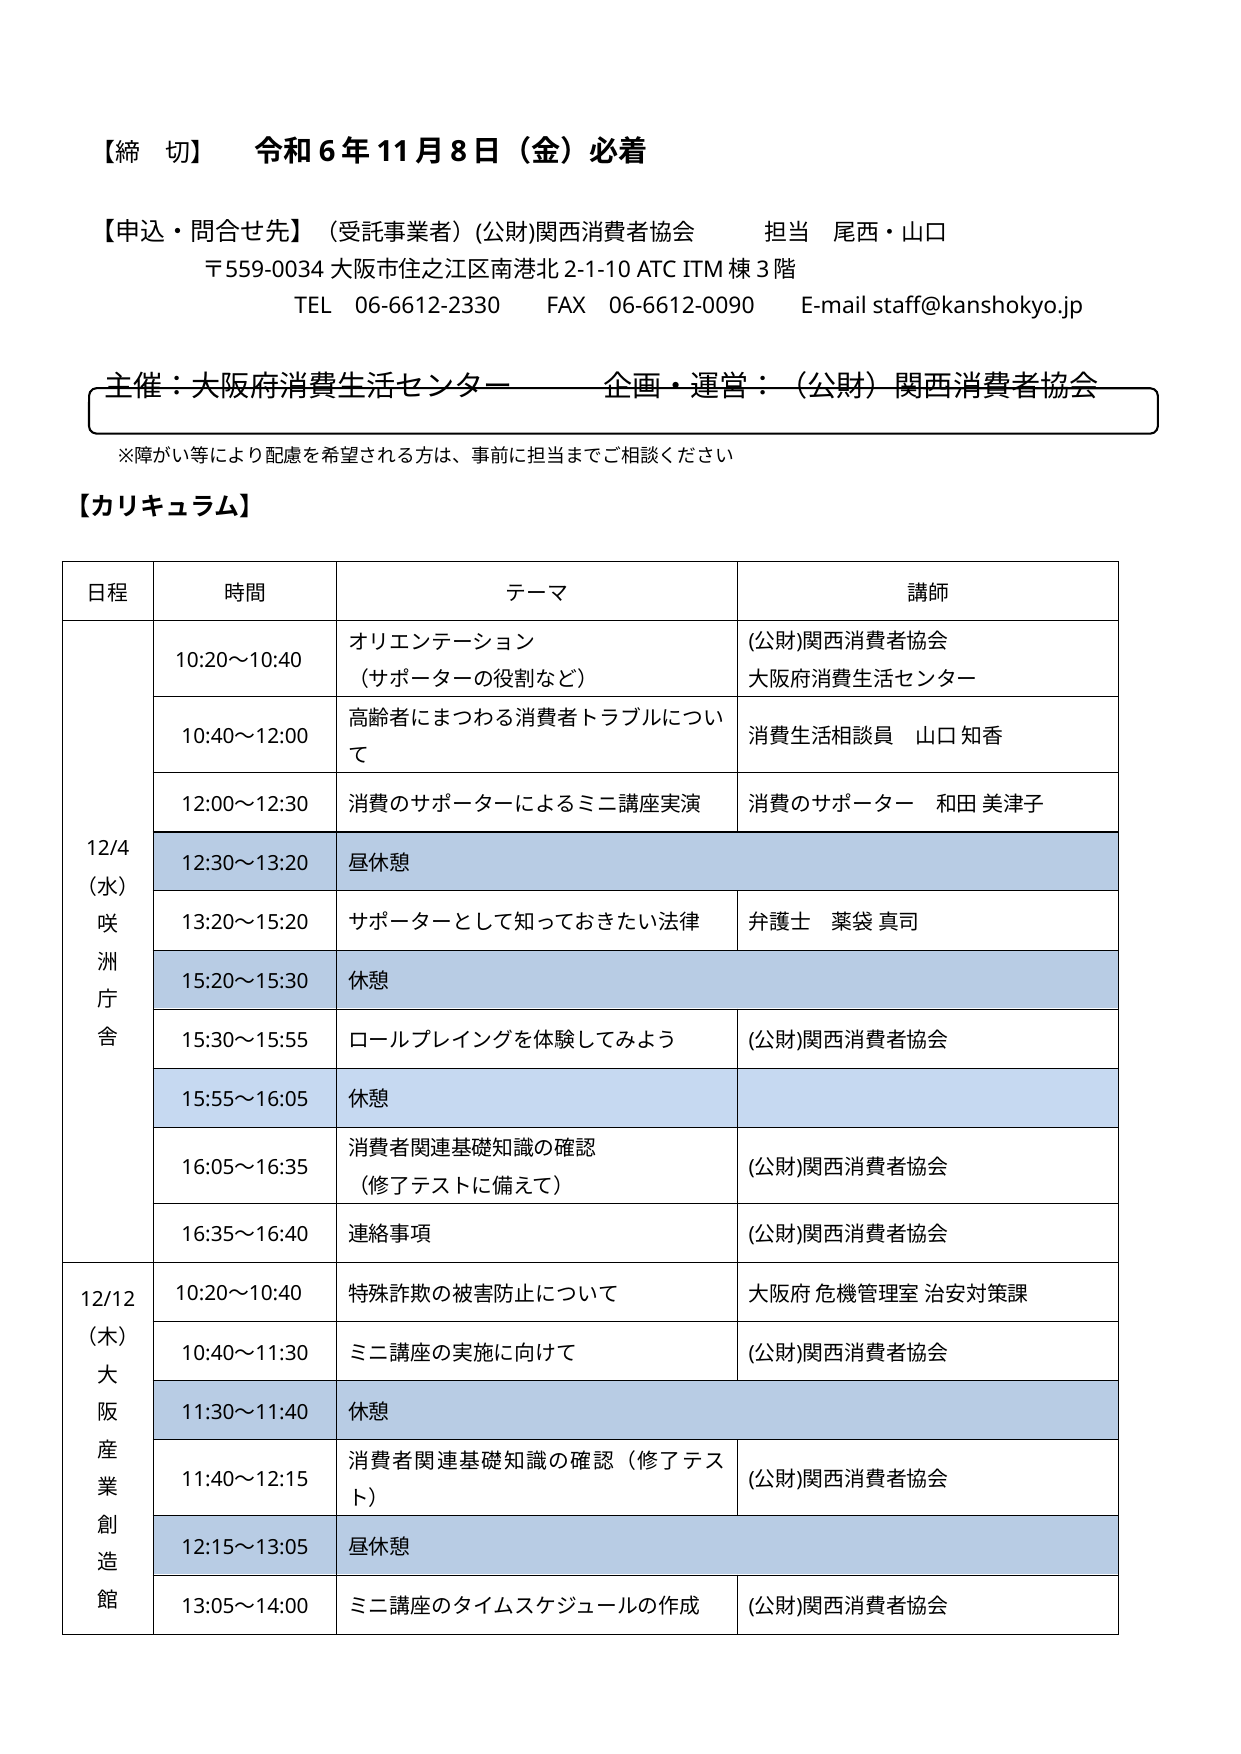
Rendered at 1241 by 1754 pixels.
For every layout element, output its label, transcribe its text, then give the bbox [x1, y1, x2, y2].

table_header 日程 [63, 562, 153, 620]
table_cell 16:05～16:35 [154, 1128, 336, 1203]
table_cell 特殊詐欺の被害防止について [337, 1263, 737, 1321]
table_header テーマ [337, 562, 737, 620]
table_cell (公財)関西消費者協会 [738, 1128, 1118, 1203]
table_cell 10:40～11:30 [154, 1322, 336, 1380]
table_cell 15:30～15:55 [154, 1010, 336, 1068]
table_cell [738, 1069, 1118, 1127]
table_cell 消費者関連基礎知識の確認 （修了テストに備えて） [337, 1128, 737, 1203]
table_cell 11:40～12:15 [154, 1440, 336, 1515]
table_cell ミニ講座の実施に向けて [337, 1322, 737, 1380]
table_cell ロールプレイングを体験してみよう [337, 1010, 737, 1068]
table_cell 消費者関連基礎知識の確認（修了テスト） [337, 1440, 737, 1515]
table_cell 昼休憩 [337, 1516, 1118, 1574]
table_cell サポーターとして知っておきたい法律 [337, 891, 737, 949]
table_cell 12/4 （水） 咲 洲 庁 舎 [63, 621, 153, 1262]
table_cell (公財)関西消費者協会 大阪府消費生活センター [738, 621, 1118, 696]
text 〒559-0034 大阪市住之江区南港北2-1-10 ATC ITM棟3階 [65, 249, 1175, 286]
table_cell 消費のサポーターによるミニ講座実演 [337, 773, 737, 831]
table_cell 昼休憩 [337, 833, 1118, 890]
table_cell 16:35～16:40 [154, 1204, 336, 1262]
table_cell 10:20～10:40 [154, 1263, 336, 1321]
table_cell 連絡事項 [337, 1204, 737, 1262]
table_cell 弁護士 薬袋 真司 [738, 891, 1118, 949]
table_cell 15:20～15:30 [154, 951, 336, 1008]
table_cell 高齢者にまつわる消費者トラブルについて [337, 697, 737, 772]
table_cell (公財)関西消費者協会 [738, 1576, 1118, 1634]
table_cell (公財)関西消費者協会 [738, 1440, 1118, 1515]
table_cell 大阪府 危機管理室 治安対策課 [738, 1263, 1118, 1321]
table_cell 10:20～10:40 [154, 621, 336, 696]
table_cell 12:00～12:30 [154, 773, 336, 831]
table_cell 12:30～13:20 [154, 833, 336, 890]
table_cell 13:20～15:20 [154, 891, 336, 949]
table_cell 13:05～14:00 [154, 1576, 336, 1634]
table_cell (公財)関西消費者協会 [738, 1322, 1118, 1380]
table_cell 10:40～12:00 [154, 697, 336, 772]
table_cell 休憩 [337, 1069, 737, 1127]
text TEL 06-6612-2330 FAX 06-6612-0090 E-mail staff@kanshokyo.jp [65, 286, 1175, 324]
table_cell 消費生活相談員 山口 知香 [738, 697, 1118, 772]
table_header 講師 [738, 562, 1118, 620]
text 【申込・問合せ先】（受託事業者）(公財)関西消費者協会 担当 尾西・山口 [65, 211, 1175, 249]
table_cell 消費のサポーター 和田 美津子 [738, 773, 1118, 831]
text 【カリキュラム】 [65, 486, 1175, 524]
table_cell 15:55～16:05 [154, 1069, 336, 1127]
table_cell (公財)関西消費者協会 [738, 1010, 1118, 1068]
table_header 時間 [154, 562, 336, 620]
table_cell 12/12 （木） 大 阪 産 業 創 造 館 [63, 1263, 153, 1634]
table_cell 休憩 [337, 1381, 1118, 1439]
table_cell オリエンテーション （サポーターの役割など） [337, 621, 737, 696]
table_cell 12:15～13:05 [154, 1516, 336, 1574]
table_cell (公財)関西消費者協会 [738, 1204, 1118, 1262]
table_cell 11:30～11:40 [154, 1381, 336, 1439]
table_cell ミニ講座のタイムスケジュールの作成 [337, 1576, 737, 1634]
text 【締 切】 令和6年11月8日（金）必着 [65, 111, 1175, 186]
table_cell 休憩 [337, 951, 1118, 1008]
